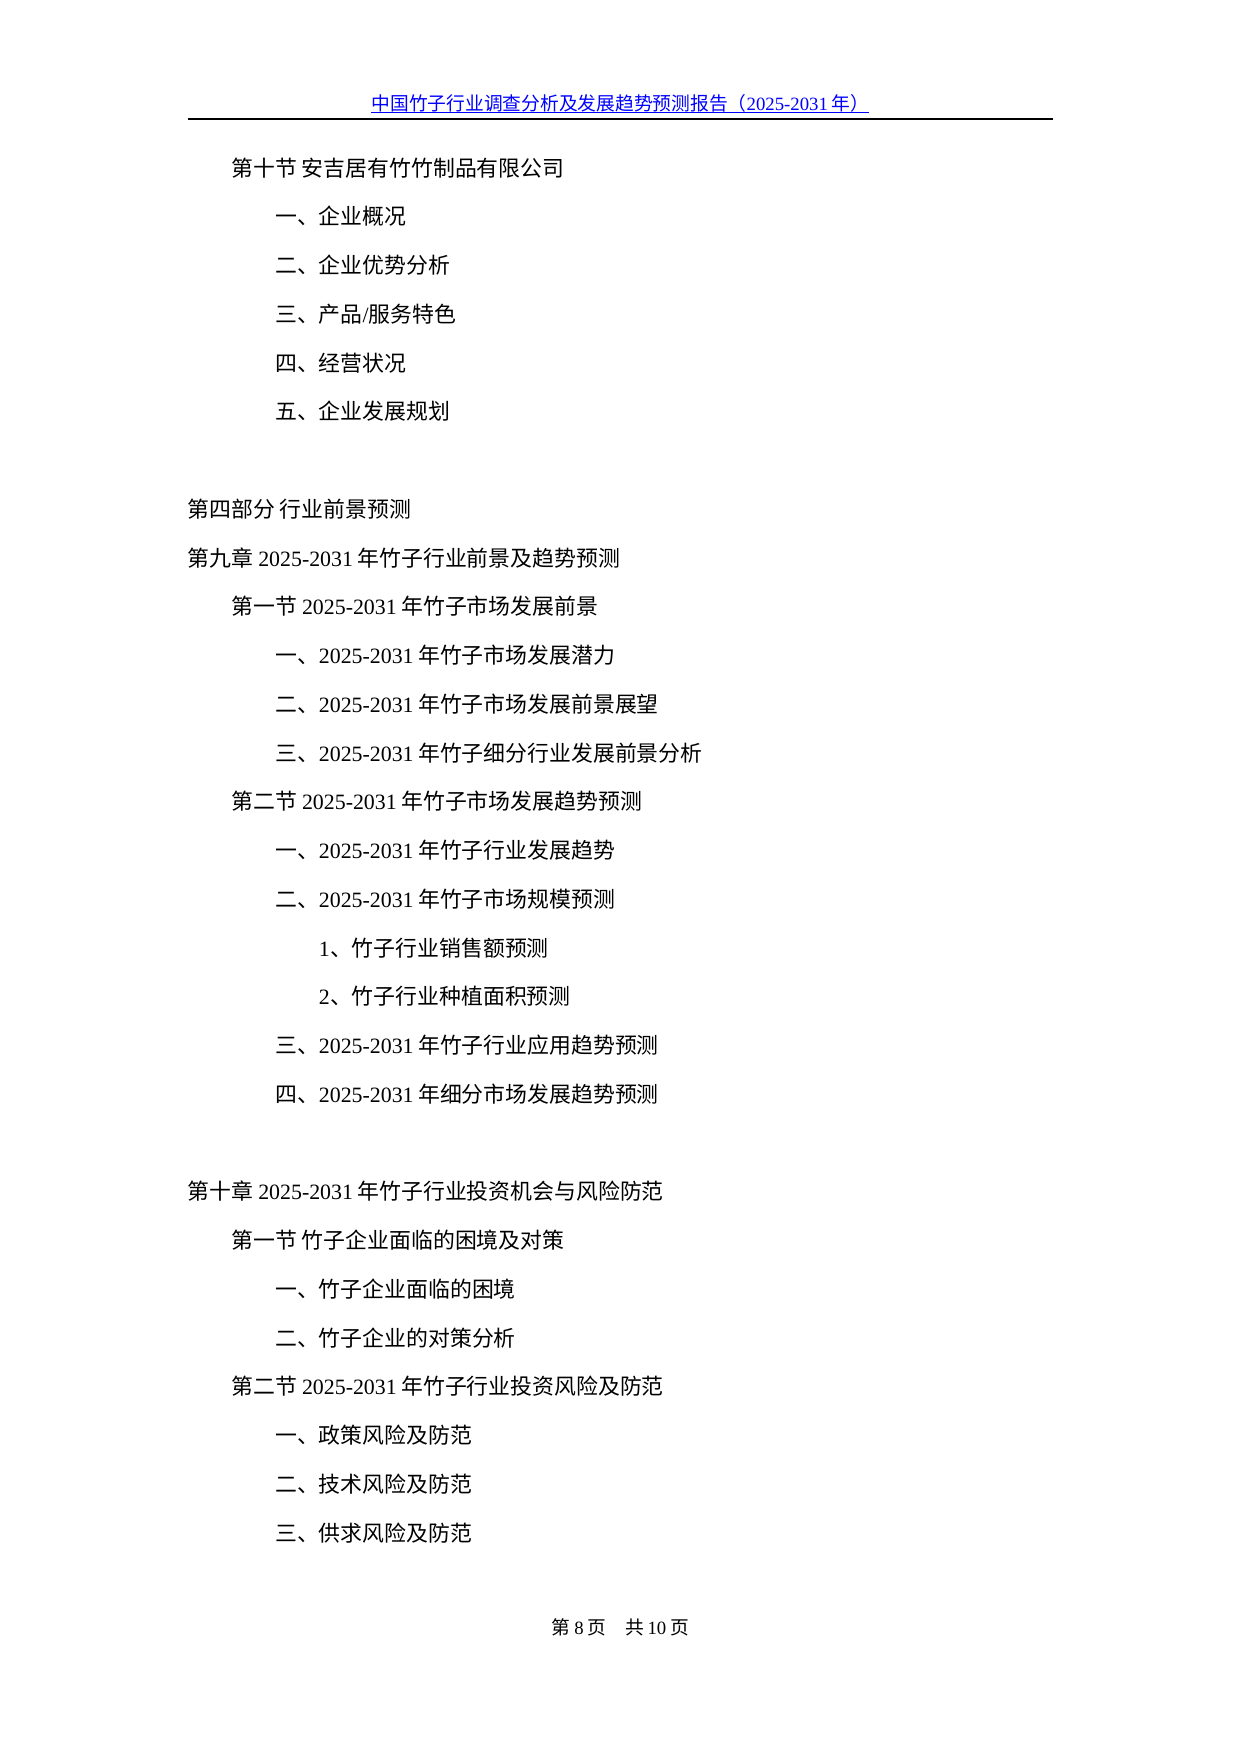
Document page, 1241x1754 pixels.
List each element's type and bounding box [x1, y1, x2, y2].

text [187, 150, 1053, 1548]
